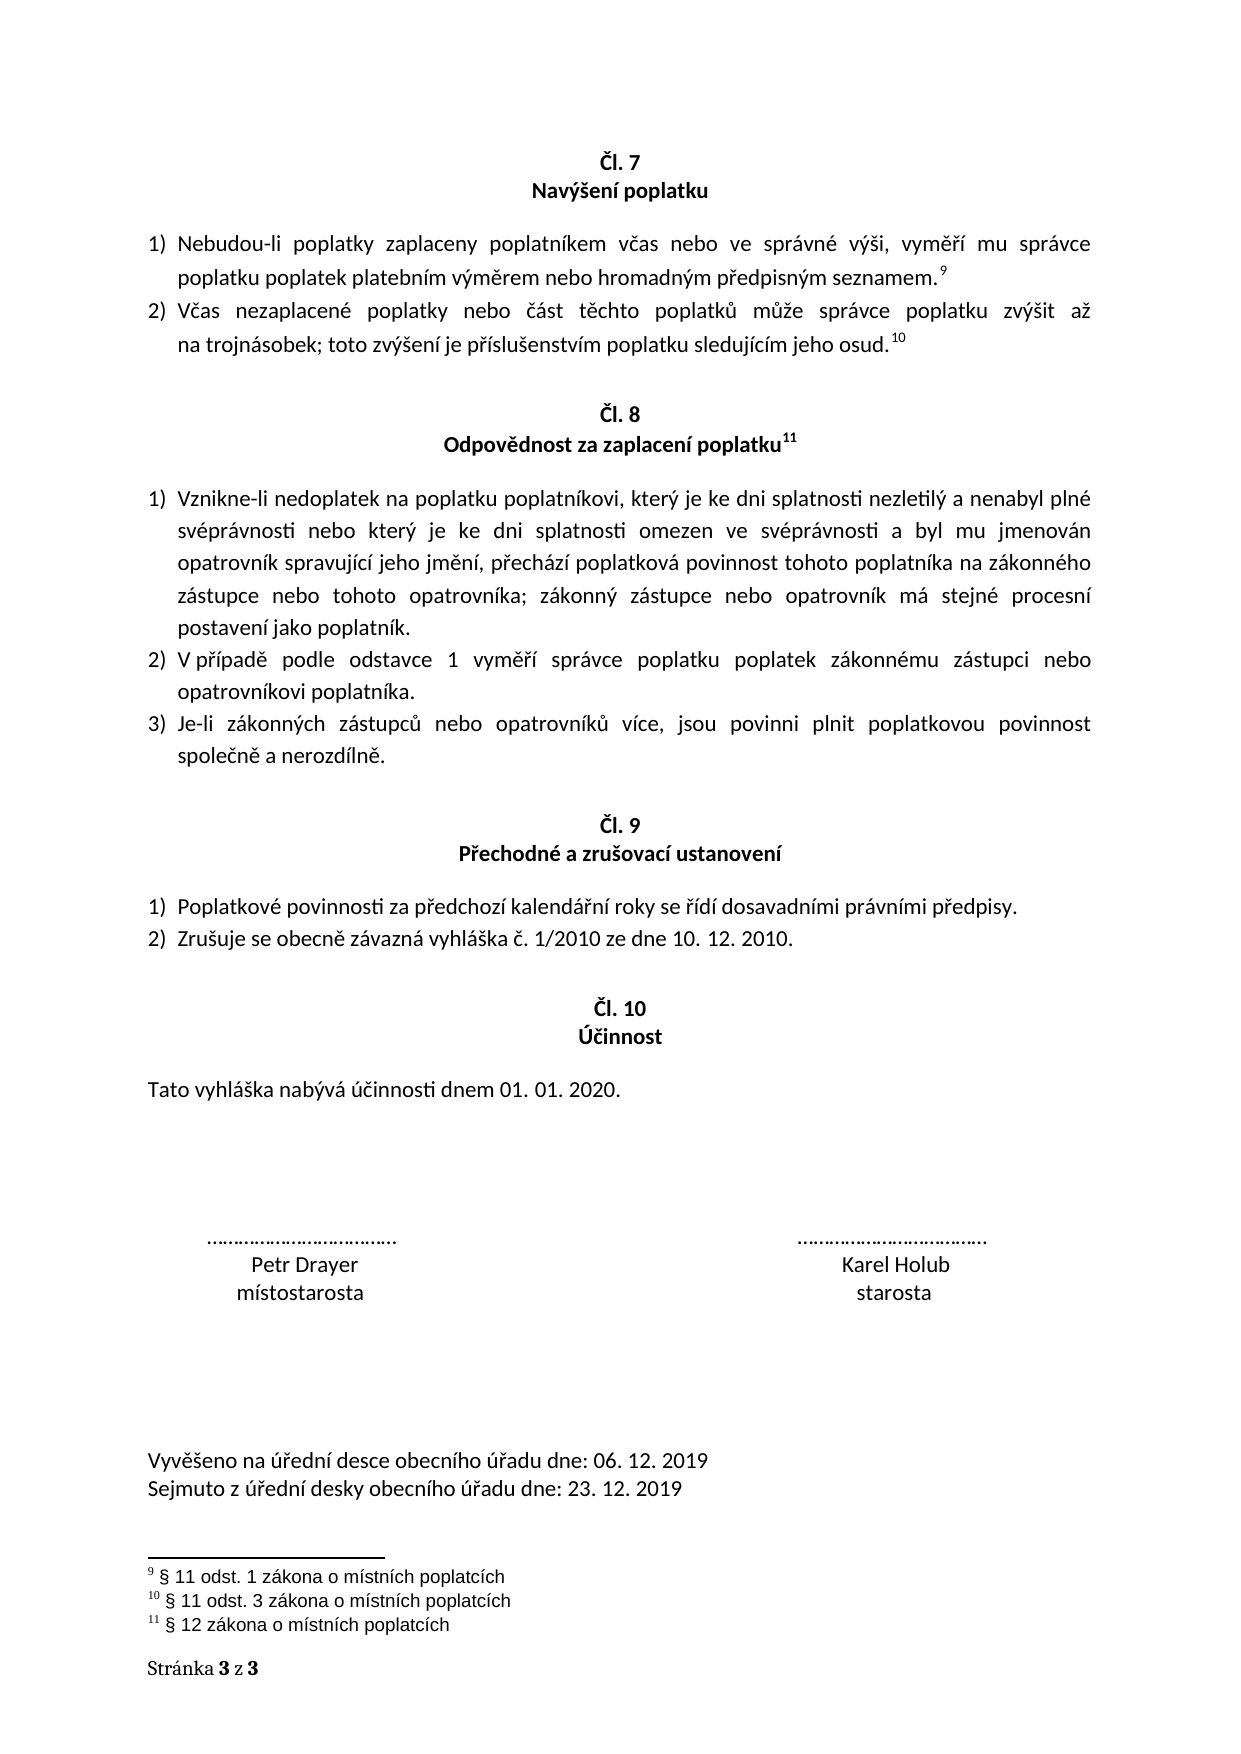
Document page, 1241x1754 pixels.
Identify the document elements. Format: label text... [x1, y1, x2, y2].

text ……………………………… ……………………………… [148, 1222, 1092, 1250]
text Čl. 9 [148, 811, 1092, 839]
list Je-li zákonných zástupců nebo opatrovníků více, jsou povinni plnit poplatkovou povinnost společně a nerozdílně. [148, 709, 1092, 770]
text Přechodné a zrušovací ustanovení [148, 839, 1092, 867]
list Vznikne-li nedoplatek na poplatku poplatníkovi, který je ke dni splatnosti nezletilý a nenabyl plné svéprávnosti nebo který je ke dni splatnosti omezen ve svéprávnosti a byl mu jmenován opatrovník spravující jeho jmění, přechází poplatková povinnost tohoto poplatníka na zákonného zástupce nebo tohoto opatrovníka; zákonný zástupce nebo opatrovník má stejné procesní postavení jako poplatník. [148, 484, 1092, 641]
list Nebudou-li poplatky zaplaceny poplatníkem včas nebo ve správné výši, vyměří mu správce poplatku poplatek platebním výměrem nebo hromadným předpisným seznamem. [148, 229, 1092, 291]
text Sejmuto z úřední desky obecního úřadu dne: 23. 12. 2019 [148, 1474, 1092, 1502]
text Vyvěšeno na úřední desce obecního úřadu dne: 06. 12. 2019 [148, 1446, 1092, 1474]
text Navýšení poplatku [148, 176, 1092, 204]
text Čl. 7 [148, 148, 1092, 176]
text Petr Drayer Karel Holub [148, 1250, 1092, 1278]
text Čl. 10 [148, 994, 1092, 1022]
list Včas nezaplacené poplatky nebo část těchto poplatků může správce poplatku zvýšit až na trojnásobek; toto zvýšení je příslušenstvím poplatku sledujícím jeho osud. [148, 296, 1092, 359]
list Poplatkové povinnosti za předchozí kalendářní roky se řídí dosavadními právními předpisy. [148, 892, 1092, 920]
text místostarosta starosta [148, 1278, 1092, 1306]
list V případě podle odstavce 1 vyměří správce poplatku poplatek zákonnému zástupci nebo opatrovníkovi poplatníka. [148, 645, 1092, 705]
text Účinnost [148, 1022, 1092, 1050]
list Zrušuje se obecně závazná vyhláška č. 1/2010 ze dne 10. 12. 2010. [148, 924, 1092, 953]
text Tato vyhláška nabývá účinnosti dnem 01. 01. 2020. [148, 1075, 1092, 1103]
text Odpovědnost za zaplacení poplatku [148, 429, 1092, 459]
text Čl. 8 [148, 401, 1092, 429]
